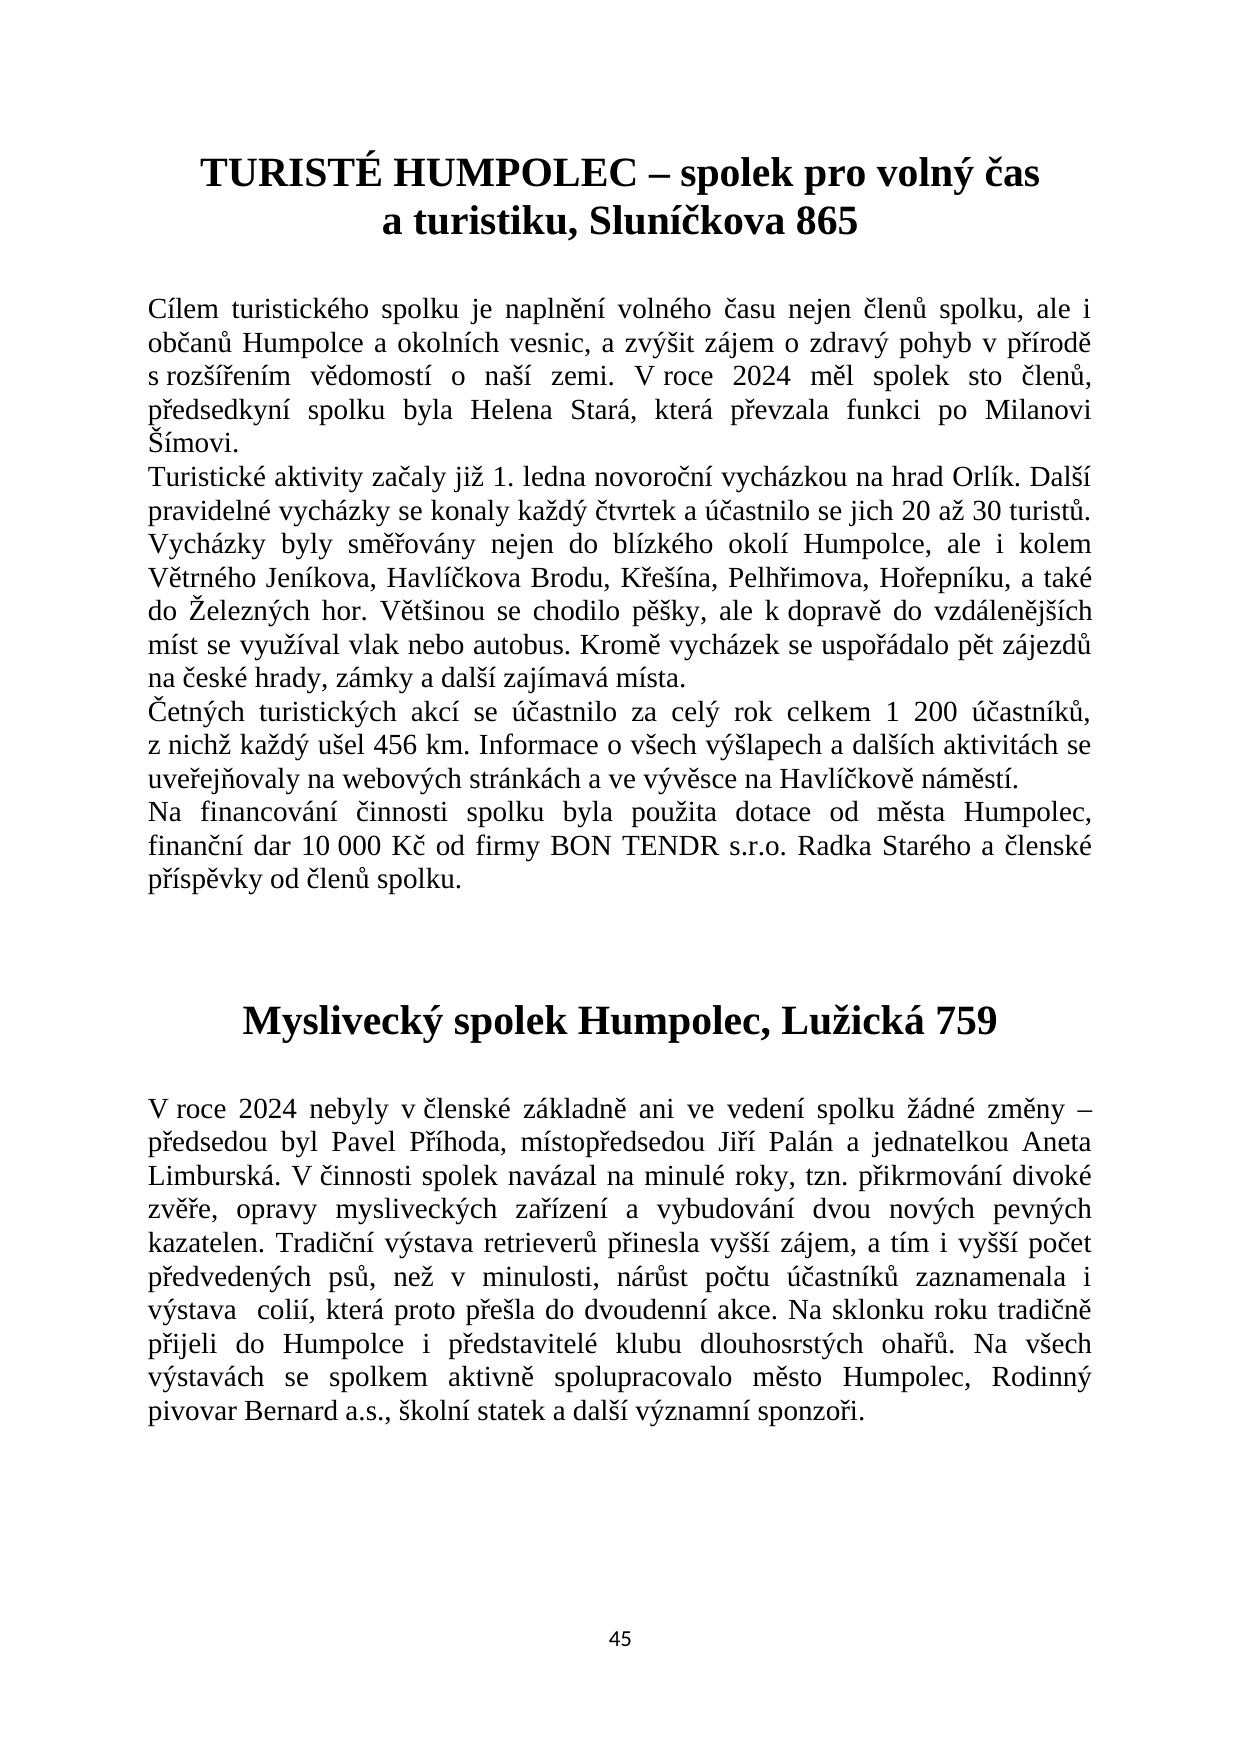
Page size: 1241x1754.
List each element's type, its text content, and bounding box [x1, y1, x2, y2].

text Četných turistických akcí se účastnilo za celý rok celkem 1 200 účastníků, z nichž každý ušel 456 km. Informace o všech výšlapech a dalších aktivitách se uveřejňovaly na webových stránkách a ve vývěsce na Havlíčkově náměstí. [148, 694, 1093, 794]
text Cílem turistického spolku je naplnění volného času nejen členů spolku, ale i občanů Humpolce a okolních vesnic, a zvýšit zájem o zdravý pohyb v přírodě s rozšířením vědomostí o naší zemi. V roce 2024 měl spolek sto členů, předsedkyní spolku byla Helena Stará, která převzala funkci po Milanovi Šímovi. [148, 291, 1093, 459]
text Na financování činnosti spolku byla použita dotace od města Humpolec, finanční dar 10 000 Kč od firmy BON TENDR s.r.o. Radka Starého a členské příspěvky od členů spolku. [148, 794, 1093, 895]
text V roce 2024 nebyly v členské základně ani ve vedení spolku žádné změny – předsedou byl Pavel Příhoda, místopředsedou Jiří Palán a jednatelkou Aneta Limburská. V činnosti spolek navázal na minulé roky, tzn. přikrmování divoké zvěře, opravy mysliveckých zařízení a vybudování dvou nových pevných kazatelen. Tradiční výstava retrieverů přinesla vyšší zájem, a tím i vyšší počet předvedených psů, než v minulosti, nárůst počtu účastníků zaznamenala i výstava colií, která proto přešla do dvoudenní akce. Na sklonku roku tradičně přijeli do Humpolce i představitelé klubu dlouhosrstých ohařů. Na všech výstavách se spolkem aktivně spolupracovalo město Humpolec, Rodinný pivovar Bernard a.s., školní statek a další významní sponzoři. [148, 1091, 1093, 1426]
text Turistické aktivity začaly již 1. ledna novoroční vycházkou na hrad Orlík. Další pravidelné vycházky se konaly každý čtvrtek a účastnilo se jich 20 až 30 turistů. Vycházky byly směřovány nejen do blízkého okolí Humpolce, ale i kolem Větrného Jeníkova, Havlíčkova Brodu, Křešína, Pelhřimova, Hořepníku, a také do Železných hor. Většinou se chodilo pěšky, ale k dopravě do vzdálenějších míst se využíval vlak nebo autobus. Kromě vycházek se uspořádalo pět zájezdů na české hrady, zámky a další zajímavá místa. [148, 459, 1093, 694]
subtitle TURISTÉ HUMPOLEC – spolek pro volný čas a turistiku, Sluníčkova 865 [148, 148, 1093, 243]
subtitle Myslivecký spolek Humpolec, Lužická 759 [148, 995, 1093, 1043]
